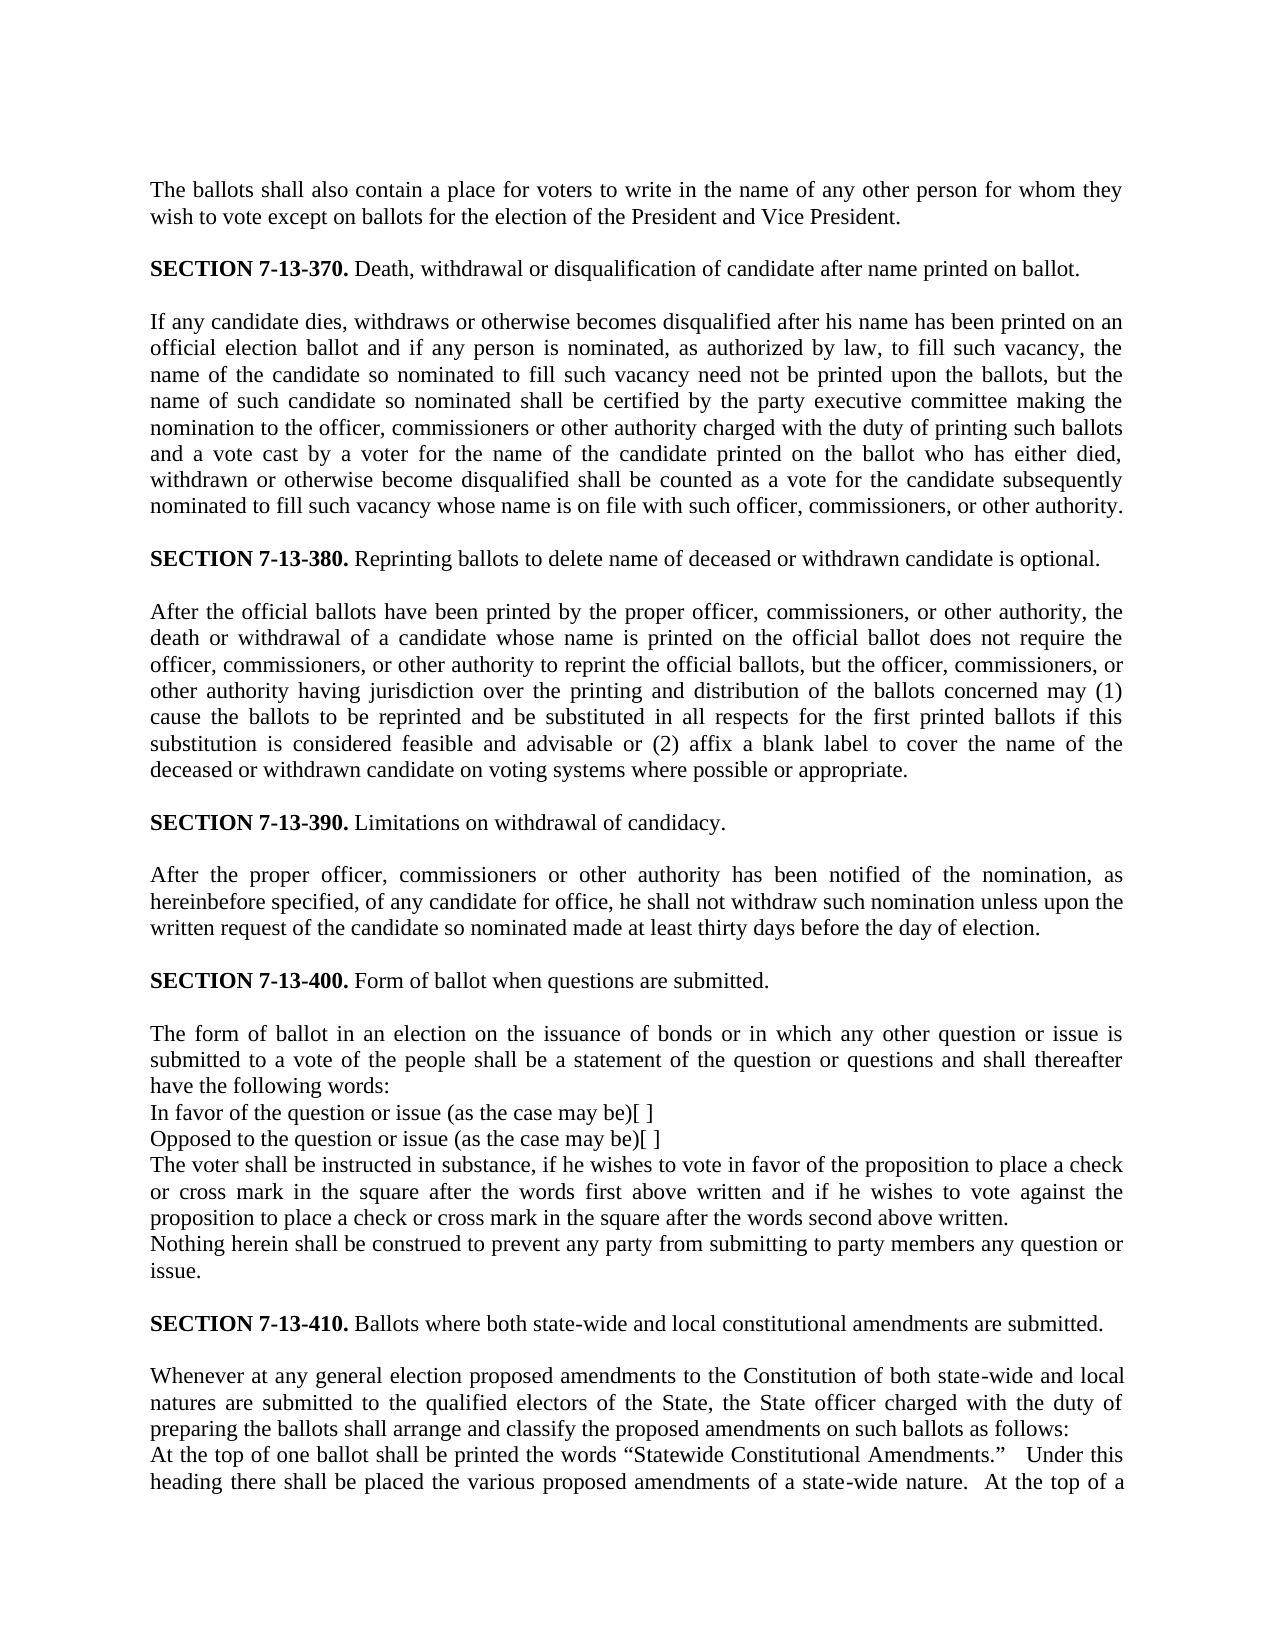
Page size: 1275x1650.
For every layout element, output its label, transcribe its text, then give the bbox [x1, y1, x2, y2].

text SECTION 7-13-410. Ballots where both state-wide and local constitutional amendments are submitted. [150, 1309, 1125, 1336]
text After the official ballots have been printed by the proper officer, commissioners, or other authority, the death or withdrawal of a candidate whose name is printed on the official ballot does not require the officer, commissioners, or other authority to reprint the official ballots, but the officer, commissioners, or other authority having jurisdiction over the printing and distribution of the ballots concerned may (1) cause the ballots to be reprinted and be substituted in all respects for the first printed ballots if this substitution is considered feasible and advisable or (2) affix a blank label to cover the name of the deceased or withdrawn candidate on voting systems where possible or appropriate. [150, 598, 1125, 782]
text Opposed to the question or issue (as the case may be)[ ] [150, 1125, 1125, 1151]
text SECTION 7-13-400. Form of ballot when questions are submitted. [150, 967, 1125, 993]
text SECTION 7-13-370. Death, withdrawal or disqualification of candidate after name printed on ballot. [150, 255, 1125, 282]
text In favor of the question or issue (as the case may be)[ ] [150, 1099, 1125, 1125]
text After the proper officer, commissioners or other authority has been notified of the nomination, as hereinbefore specified, of any candidate for office, he shall not withdraw such nomination unless upon the written request of the candidate so nominated made at least thirty days before the day of election. [150, 862, 1125, 941]
text Nothing herein shall be construed to prevent any party from submitting to party members any question or issue. [150, 1231, 1125, 1283]
text The voter shall be instructed in substance, if he wishes to vote in favor of the proposition to place a check or cross mark in the square after the words first above written and if he wishes to vote against the proposition to place a check or cross mark in the square after the words second above written. [150, 1151, 1125, 1231]
text SECTION 7-13-380. Reprinting ballots to delete name of deceased or withdrawn candidate is optional. [150, 545, 1125, 572]
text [150, 1441, 1125, 1494]
text Whenever at any general election proposed amendments to the Constitution of both state-wide and local natures are submitted to the qualified electors of the State, the State officer charged with the duty of preparing the ballots shall arrange and classify the proposed amendments on such ballots as follows: [150, 1362, 1125, 1441]
text The form of ballot in an election on the issuance of bonds or in which any other question or issue is submitted to a vote of the people shall be a statement of the question or questions and shall thereafter have the following words: [150, 1020, 1125, 1099]
text SECTION 7-13-390. Limitations on withdrawal of candidacy. [150, 809, 1125, 835]
text If any candidate dies, withdraws or otherwise becomes disqualified after his name has been printed on an official election ballot and if any person is nominated, as authorized by law, to fill such vacancy, the name of the candidate so nominated to fill such vacancy need not be printed upon the ballots, but the name of such candidate so nominated shall be certified by the party executive committee making the nomination to the officer, commissioners or other authority charged with the duty of printing such ballots and a vote cast by a voter for the name of the candidate printed on the ballot who has either died, withdrawn or otherwise become disqualified shall be counted as a vote for the candidate subsequently nominated to fill such vacancy whose name is on file with such officer, commissioners, or other authority. [150, 308, 1125, 519]
text The ballots shall also contain a place for voters to write in the name of any other person for whom they wish to vote except on ballots for the election of the President and Vice President. [150, 176, 1125, 229]
